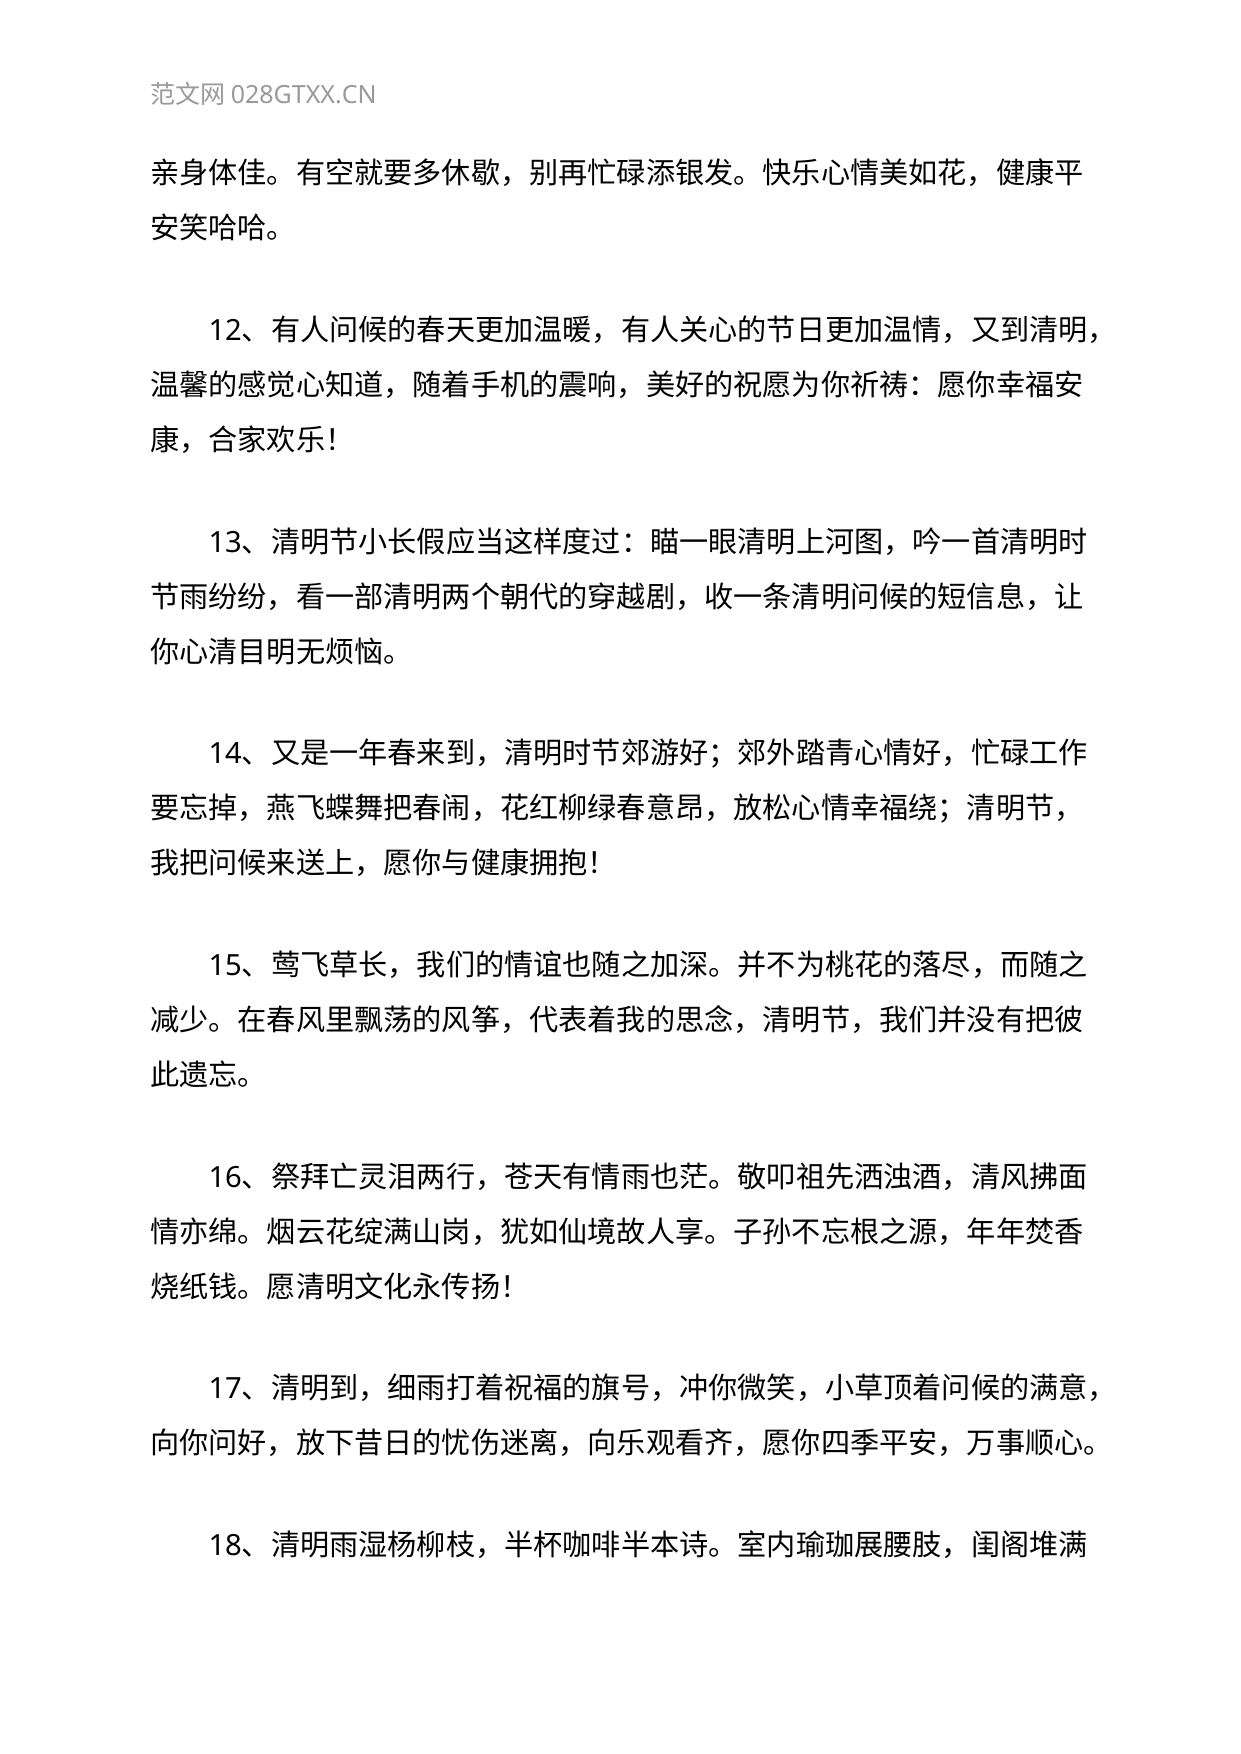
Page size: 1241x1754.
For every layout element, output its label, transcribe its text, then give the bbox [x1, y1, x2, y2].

text 14、又是一年春来到，清明时节郊游好；郊外踏青心情好，忙碌工作要忘掉，燕飞蝶舞把春闹，花红柳绿春意昂，放松心情幸福绕；清明节，我把问候来送上，愿你与健康拥抱！ [150, 730, 1090, 882]
text 17、清明到，细雨打着祝福的旗号，冲你微笑，小草顶着问候的满意，向你问好，放下昔日的忧伤迷离，向乐观看齐，愿你四季平安，万事顺心。 [150, 1365, 1090, 1462]
text 13、清明节小长假应当这样度过：瞄一眼清明上河图，吟一首清明时节雨纷纷，看一部清明两个朝代的穿越剧，收一条清明问候的短信息，让你心清目明无烦恼。 [150, 518, 1090, 671]
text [150, 150, 1090, 247]
text 16、祭拜亡灵泪两行，苍天有情雨也茫。敬叩祖先洒浊酒，清风拂面情亦绵。烟云花绽满山岗，犹如仙境故人享。子孙不忘根之源，年年焚香烧纸钱。愿清明文化永传扬！ [150, 1153, 1090, 1306]
text 12、有人问候的春天更加温暖，有人关心的节日更加温情，又到清明，温馨的感觉心知道，随着手机的震响，美好的祝愿为你祈祷：愿你幸福安康，合家欢乐！ [150, 307, 1090, 459]
text 15、莺飞草长，我们的情谊也随之加深。并不为桃花的落尽，而随之减少。在春风里飘荡的风筝，代表着我的思念，清明节，我们并没有把彼此遗忘。 [150, 942, 1090, 1094]
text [150, 1522, 1090, 1564]
